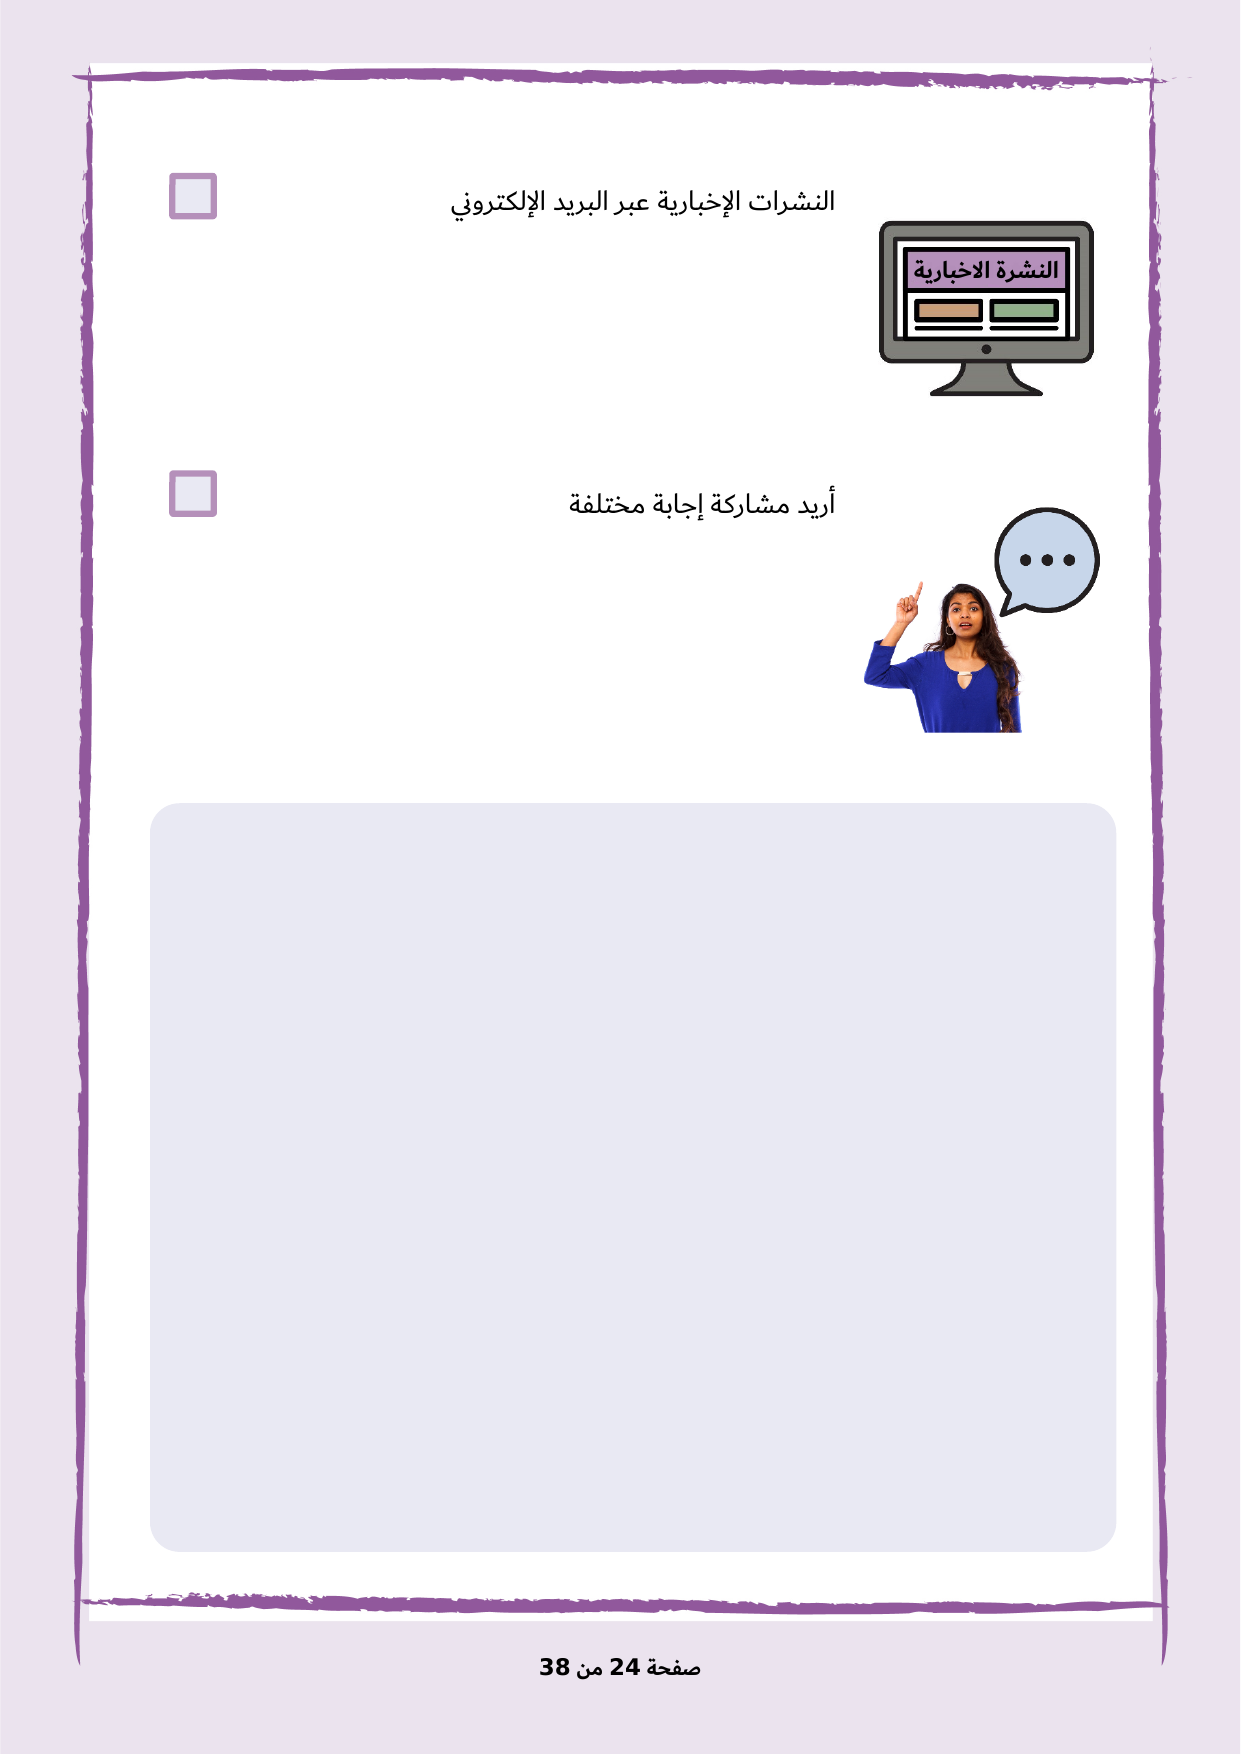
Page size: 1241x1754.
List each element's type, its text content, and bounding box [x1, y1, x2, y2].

table_cell أريد مشاركة إجابة مختلفة [162, 468, 847, 789]
picture [0, 0, 1241, 1754]
table_cell النشرات الإخبارية عبر البريد الإلكتروني [162, 165, 847, 468]
table_cell [847, 165, 1125, 468]
table_cell [847, 468, 1125, 789]
